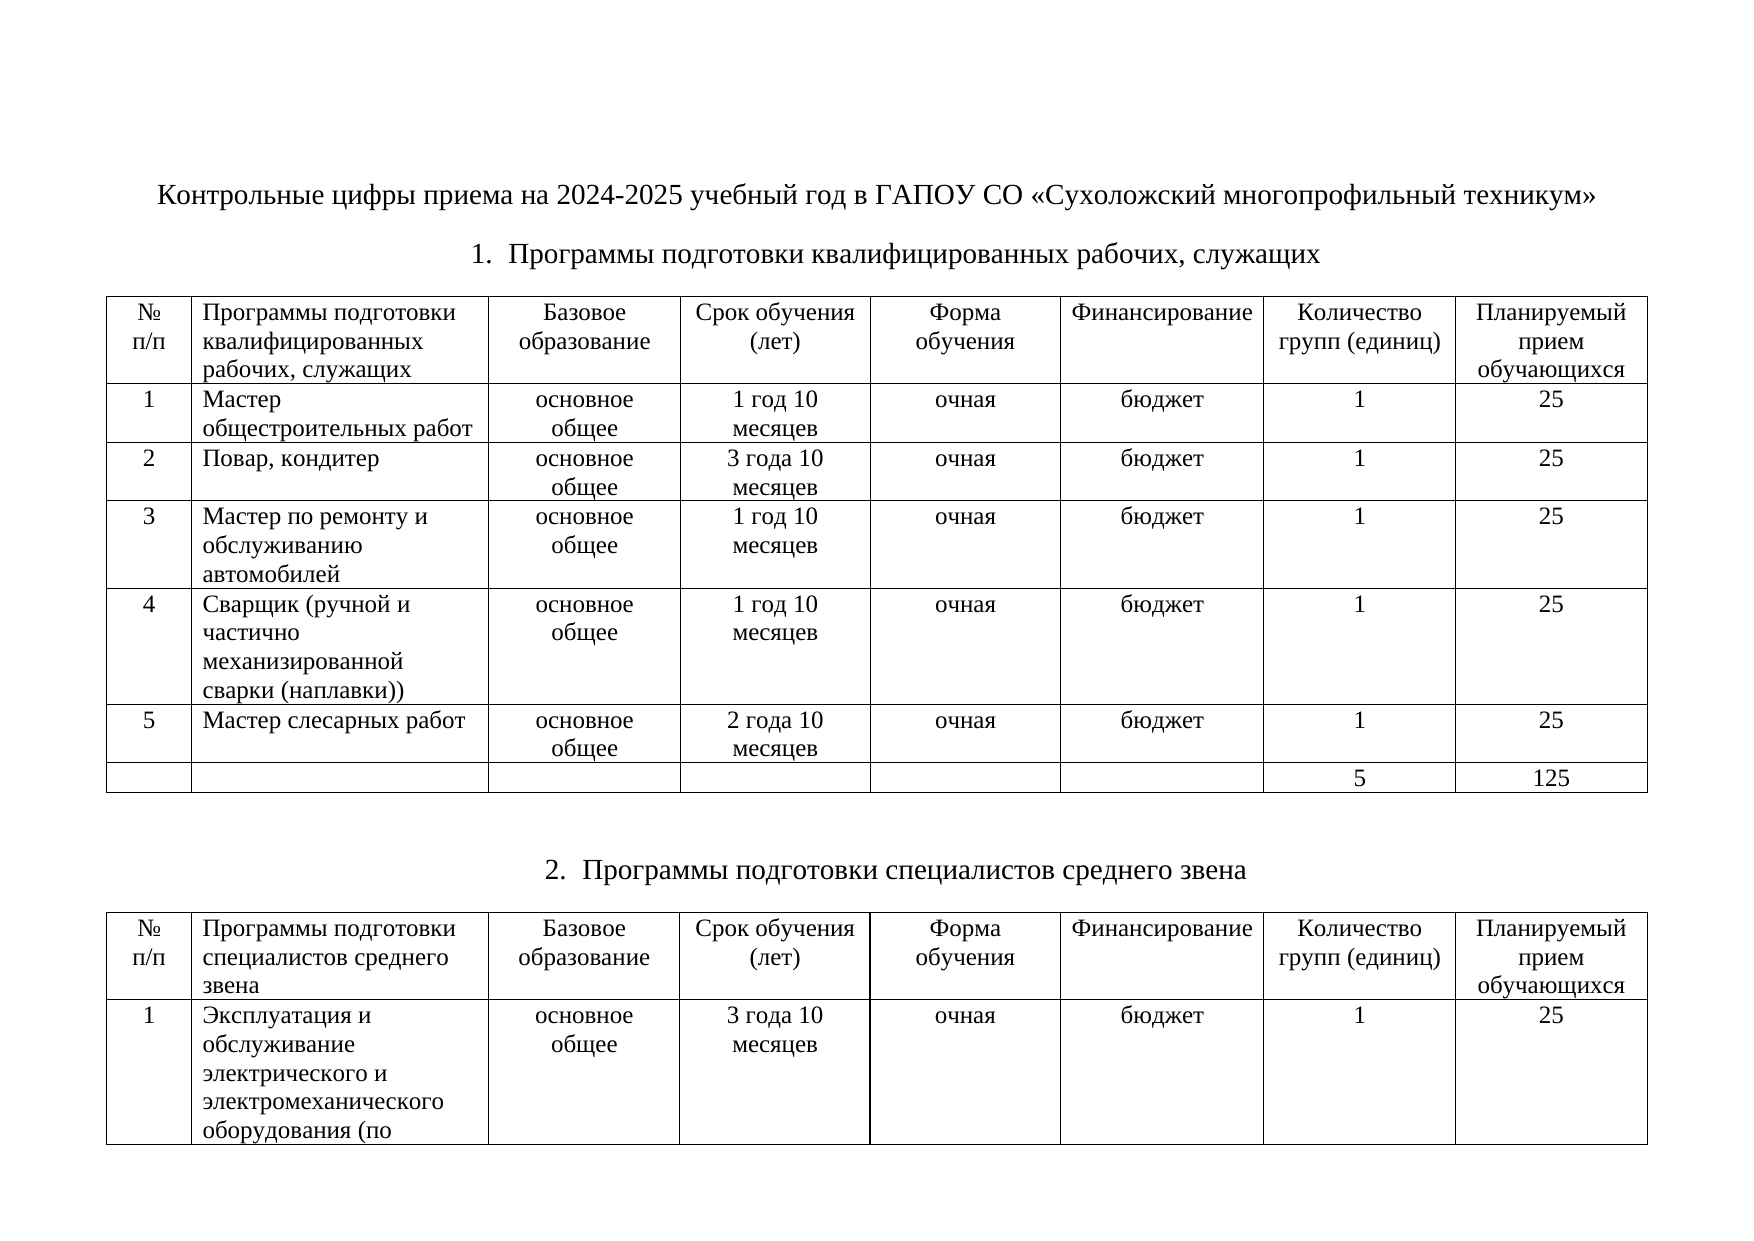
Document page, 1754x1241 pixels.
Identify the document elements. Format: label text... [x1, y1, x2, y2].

table_header Количество групп (единиц) [1264, 913, 1455, 999]
table_cell 3 года 10 месяцев [680, 1000, 869, 1144]
table_header Форма обучения [871, 913, 1060, 999]
table_cell [107, 763, 191, 792]
table_cell Мастер общестроительных работ [192, 384, 488, 442]
table_header Форма обучения [871, 297, 1060, 383]
table_header Финансирование [1061, 913, 1263, 999]
table_cell основное общее [489, 443, 680, 500]
table_cell очная [871, 443, 1060, 500]
table_cell 1 [1264, 1000, 1455, 1144]
table_cell 25 [1456, 501, 1647, 588]
list Программы подготовки квалифицированных рабочих, служащих [156, 237, 1636, 270]
table_cell 4 [107, 589, 191, 704]
table_cell 1 [1264, 501, 1455, 588]
table_cell Сварщик (ручной и частично механизированной сварки (наплавки)) [192, 589, 488, 704]
table_header Программы подготовки специалистов среднего звена [192, 913, 488, 999]
table_cell основное общее [489, 1000, 679, 1144]
table_cell бюджет [1061, 589, 1263, 704]
table_cell основное общее [489, 705, 680, 762]
table_cell 5 [107, 705, 191, 762]
table_cell Мастер слесарных работ [192, 705, 488, 762]
table_cell 25 [1456, 705, 1647, 762]
table_cell очная [871, 384, 1060, 442]
table_cell 5 [1264, 763, 1455, 792]
table_cell очная [871, 705, 1060, 762]
table_header Планируемый прием обучающихся [1456, 297, 1647, 383]
table_header Количество групп (единиц) [1264, 297, 1455, 383]
table_cell основное общее [489, 384, 680, 442]
table_cell 1 [1264, 705, 1455, 762]
table_cell 25 [1456, 589, 1647, 704]
text Контрольные цифры приема на 2024-2025 учебный год в ГАПОУ СО «Сухоложский многопрофильный техникум» [118, 177, 1636, 211]
table_header Программы подготовки квалифицированных рабочих, служащих [192, 297, 488, 383]
table_cell 125 [1456, 763, 1647, 792]
table_cell [192, 763, 488, 792]
table_header Срок обучения (лет) [680, 913, 869, 999]
table_cell 2 [107, 443, 191, 500]
table_header № п/п [107, 913, 191, 999]
table_cell 25 [1456, 1000, 1647, 1144]
list Программы подготовки специалистов среднего звена [156, 852, 1636, 886]
table_header Планируемый прием обучающихся [1456, 913, 1647, 999]
table_cell [1061, 763, 1263, 792]
table_cell 1 [107, 1000, 191, 1144]
table_cell 1 [1264, 384, 1455, 442]
table_cell бюджет [1061, 384, 1263, 442]
table_header Базовое образование [489, 297, 680, 383]
table_cell бюджет [1061, 705, 1263, 762]
table_cell очная [871, 1000, 1060, 1144]
table_cell 1 год 10 месяцев [681, 384, 870, 442]
table_cell [489, 763, 680, 792]
table_cell [681, 763, 870, 792]
table_cell бюджет [1061, 501, 1263, 588]
table_cell Мастер по ремонту и обслуживанию автомобилей [192, 501, 488, 588]
table_cell 25 [1456, 384, 1647, 442]
table_cell очная [871, 501, 1060, 588]
table_cell основное общее [489, 501, 680, 588]
table_cell 2 года 10 месяцев [681, 705, 870, 762]
table_cell [871, 763, 1060, 792]
table_cell бюджет [1061, 1000, 1263, 1144]
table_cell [192, 1000, 488, 1144]
table_cell очная [871, 589, 1060, 704]
table_cell бюджет [1061, 443, 1263, 500]
table_cell 25 [1456, 443, 1647, 500]
table_header Финансирование [1061, 297, 1263, 383]
table_cell Повар, кондитер [192, 443, 488, 500]
table_cell 3 года 10 месяцев [681, 443, 870, 500]
table_header № п/п [107, 297, 191, 383]
table_cell 3 [107, 501, 191, 588]
table_cell 1 [1264, 589, 1455, 704]
table_cell 1 [107, 384, 191, 442]
table_cell основное общее [489, 589, 680, 704]
table_header Базовое образование [489, 913, 679, 999]
table_cell 1 год 10 месяцев [681, 589, 870, 704]
table_header Срок обучения (лет) [681, 297, 870, 383]
table_cell 1 год 10 месяцев [681, 501, 870, 588]
table_cell 1 [1264, 443, 1455, 500]
